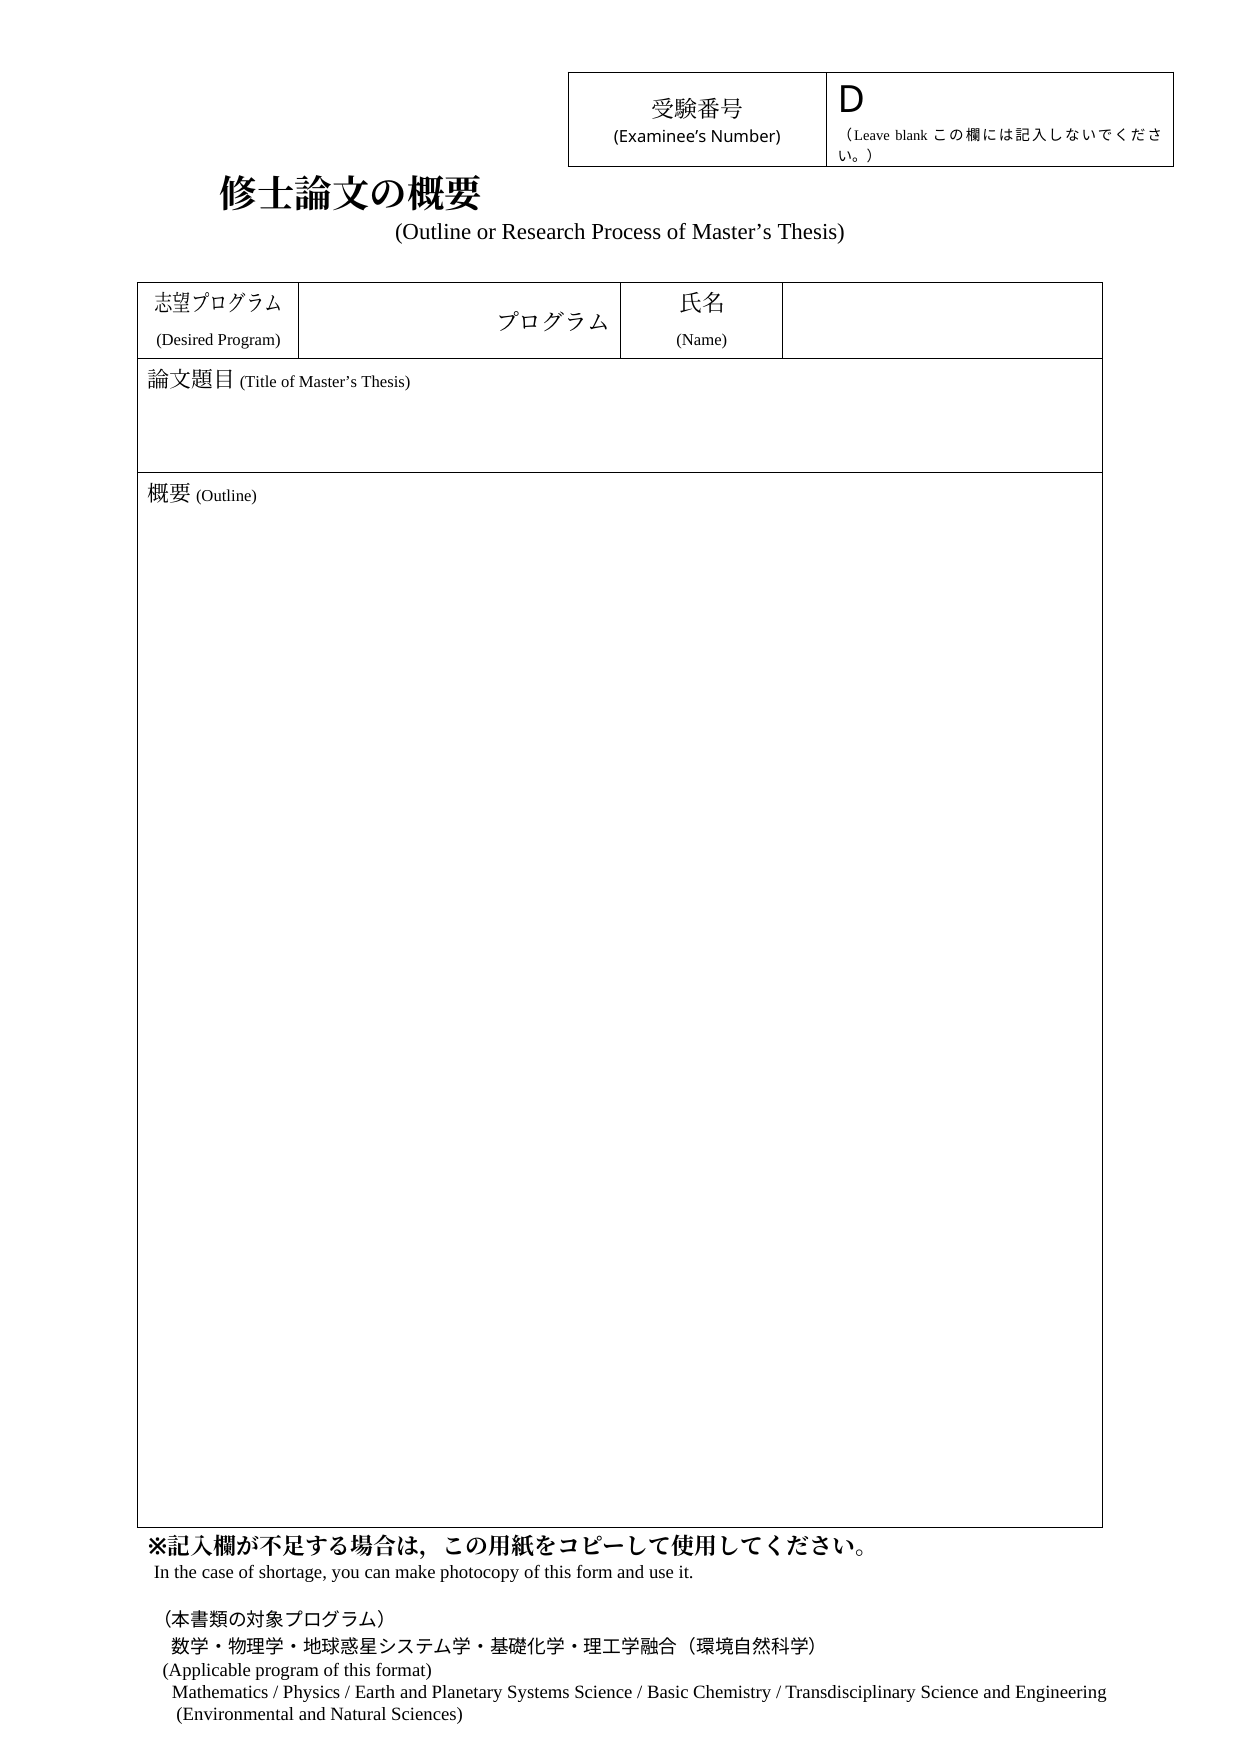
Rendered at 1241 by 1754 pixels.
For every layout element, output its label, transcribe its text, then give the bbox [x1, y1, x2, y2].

text ※記入欄が不足する場合は，この用紙をコピーして使用してください。 [148, 1528, 1092, 1561]
text In the case of shortage, you can make photocopy of this form and use it. [148, 1561, 1092, 1583]
text (Outline or Research Process of Master’s Thesis) [148, 218, 1092, 245]
table_header 受験番号 (Examinee’s Number) [569, 73, 826, 166]
text 修士論文の概要 [148, 164, 1092, 218]
table_cell 論文題目 (Title of Master’s Thesis) [138, 359, 1102, 472]
table_header 志望プログラム (Desired Program) [138, 283, 298, 358]
table_header D （Leave blankこの欄には記入しないでください。） [827, 73, 1173, 166]
table_header 氏名 (Name) [621, 283, 782, 358]
table_header プログラム [299, 283, 620, 358]
table_cell 概要 (Outline) [138, 473, 1102, 1527]
table_header [783, 283, 1102, 358]
